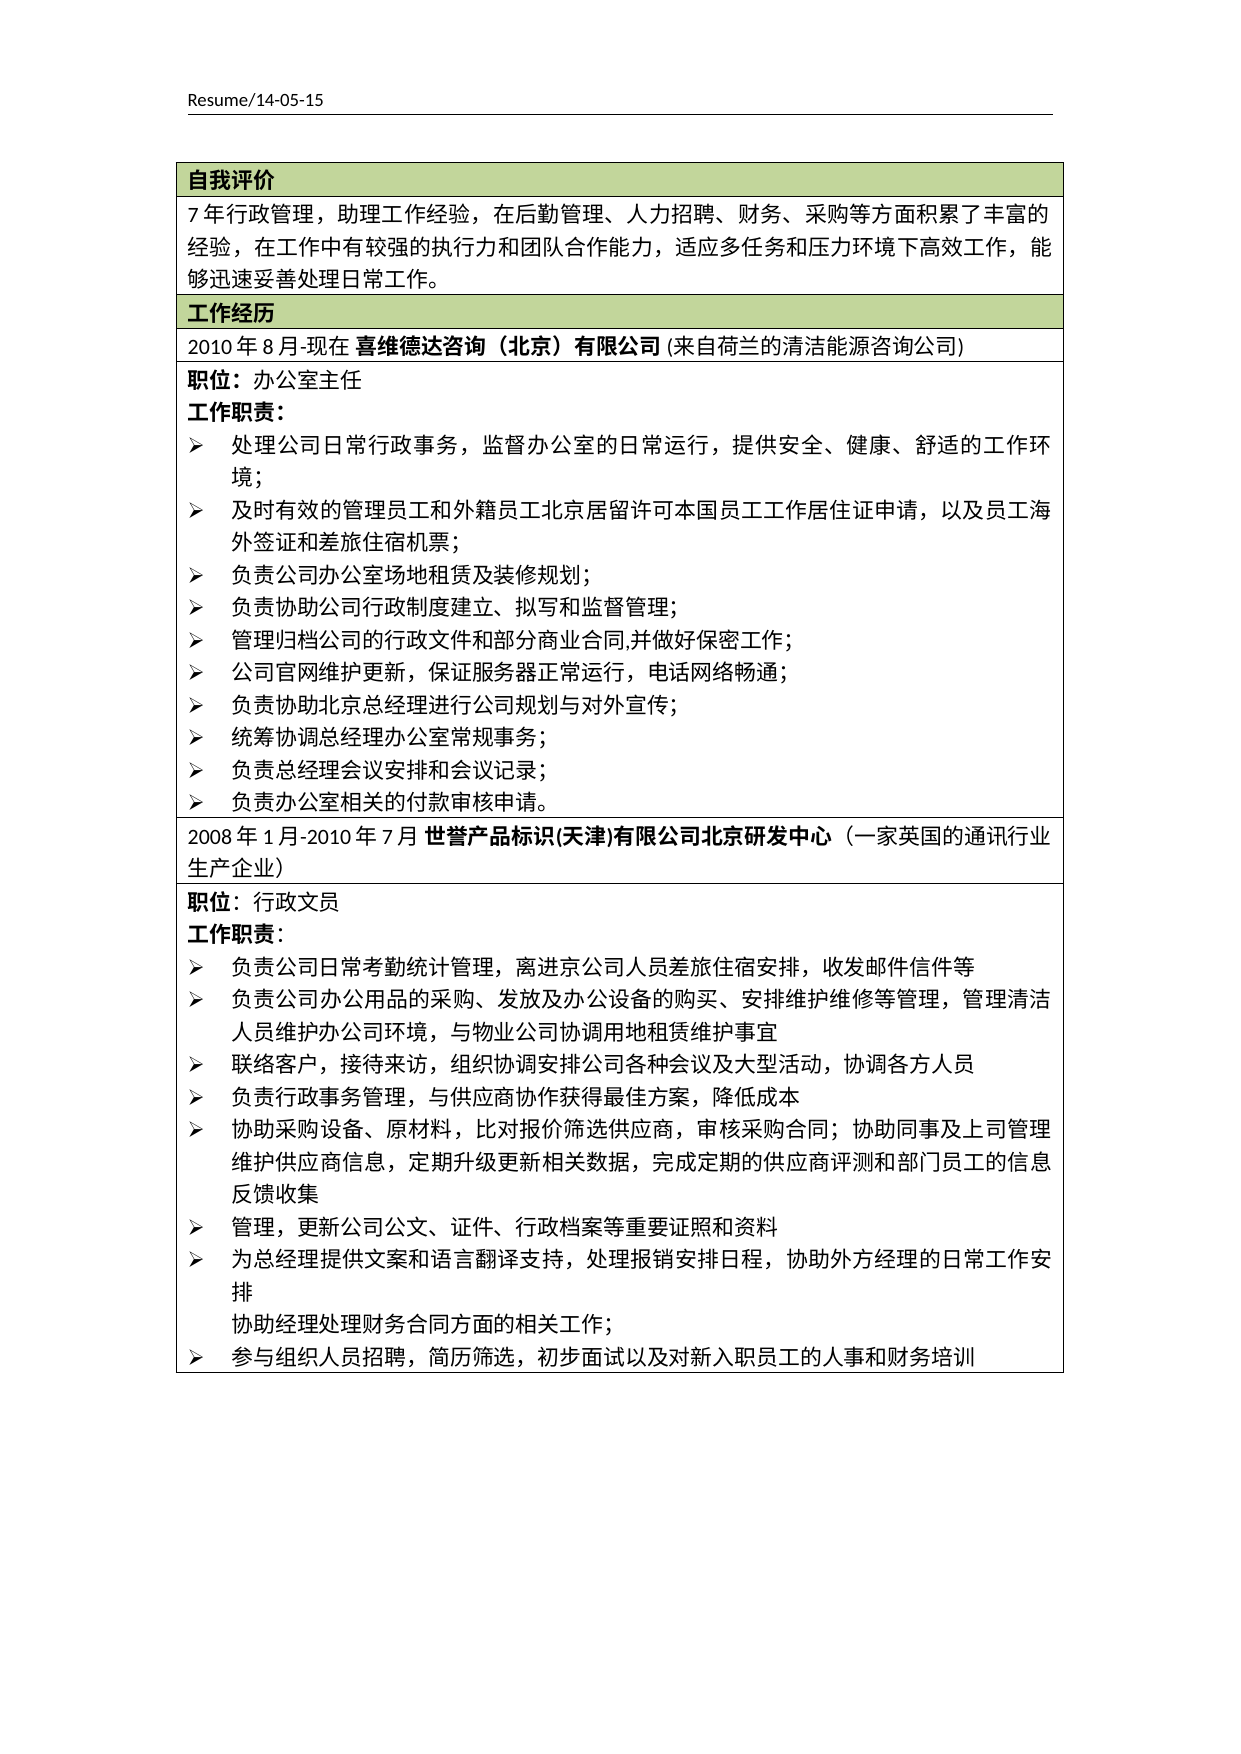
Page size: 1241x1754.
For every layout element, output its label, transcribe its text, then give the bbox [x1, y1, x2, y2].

table_cell 自我评价 [177, 163, 1063, 196]
table_cell 7年行政管理，助理工作经验，在后勤管理、人力招聘、财务、采购等方面积累了丰富的经验，在工作中有较强的执行力和团队合作能力，适应多任务和压力环境下高效工作，能够迅速妥善处理日常工作。 [177, 197, 1063, 294]
table_cell 职位：办公室主任 工作职责： 处理公司日常行政事务，监督办公室的日常运行，提供安全、健康、舒适的工作环境； 及时有效的管理员工和外籍员工北京居留许可本国员工工作居住证申请，以及员工海外签证和差旅住宿机票； 负责公司办公室场地租赁及装修规划； 负责协助公司行政制度建立、拟写和监督管理； 管理归档公司的行政文件和部分商业合同,并做好保密工作； 公司官网维护更新，保证服务器正常运行，电话网络畅通； 负责协助北京总经理进行公司规划与对外宣传； 统筹协调总经理办公室常规事务； 负责总经理会议安排和会议记录； 负责办公室相关的付款审核申请。 [177, 362, 1063, 817]
table_cell 2010年8月-现在 喜维德达咨询（北京）有限公司 (来自荷兰的清洁能源咨询公司) [177, 329, 1063, 361]
table_cell 职位：行政文员 工作职责： 负责公司日常考勤统计管理，离进京公司人员差旅住宿安排，收发邮件信件等 负责公司办公用品的采购、发放及办公设备的购买、安排维护维修等管理，管理清洁人员维护办公司环境，与物业公司协调用地租赁维护事宜 联络客户，接待来访，组织协调安排公司各种会议及大型活动，协调各方人员 负责行政事务管理，与供应商协作获得最佳方案，降低成本 协助采购设备、原材料，比对报价筛选供应商，审核采购合同；协助同事及上司管理维护供应商信息，定期升级更新相关数据，完成定期的供应商评测和部门员工的信息反馈收集 管理，更新公司公文、证件、行政档案等重要证照和资料 为总经理提供文案和语言翻译支持，处理报销安排日程，协助外方经理的日常工作安排 协助经理处理财务合同方面的相关工作； 参与组织人员招聘，简历筛选，初步面试以及对新入职员工的人事和财务培训 [177, 884, 1063, 1372]
table_cell 工作经历 [177, 295, 1063, 328]
table_cell 2008年1月-2010年7月 世誉产品标识(天津)有限公司北京研发中心（一家英国的通讯行业生产企业） [177, 818, 1063, 883]
